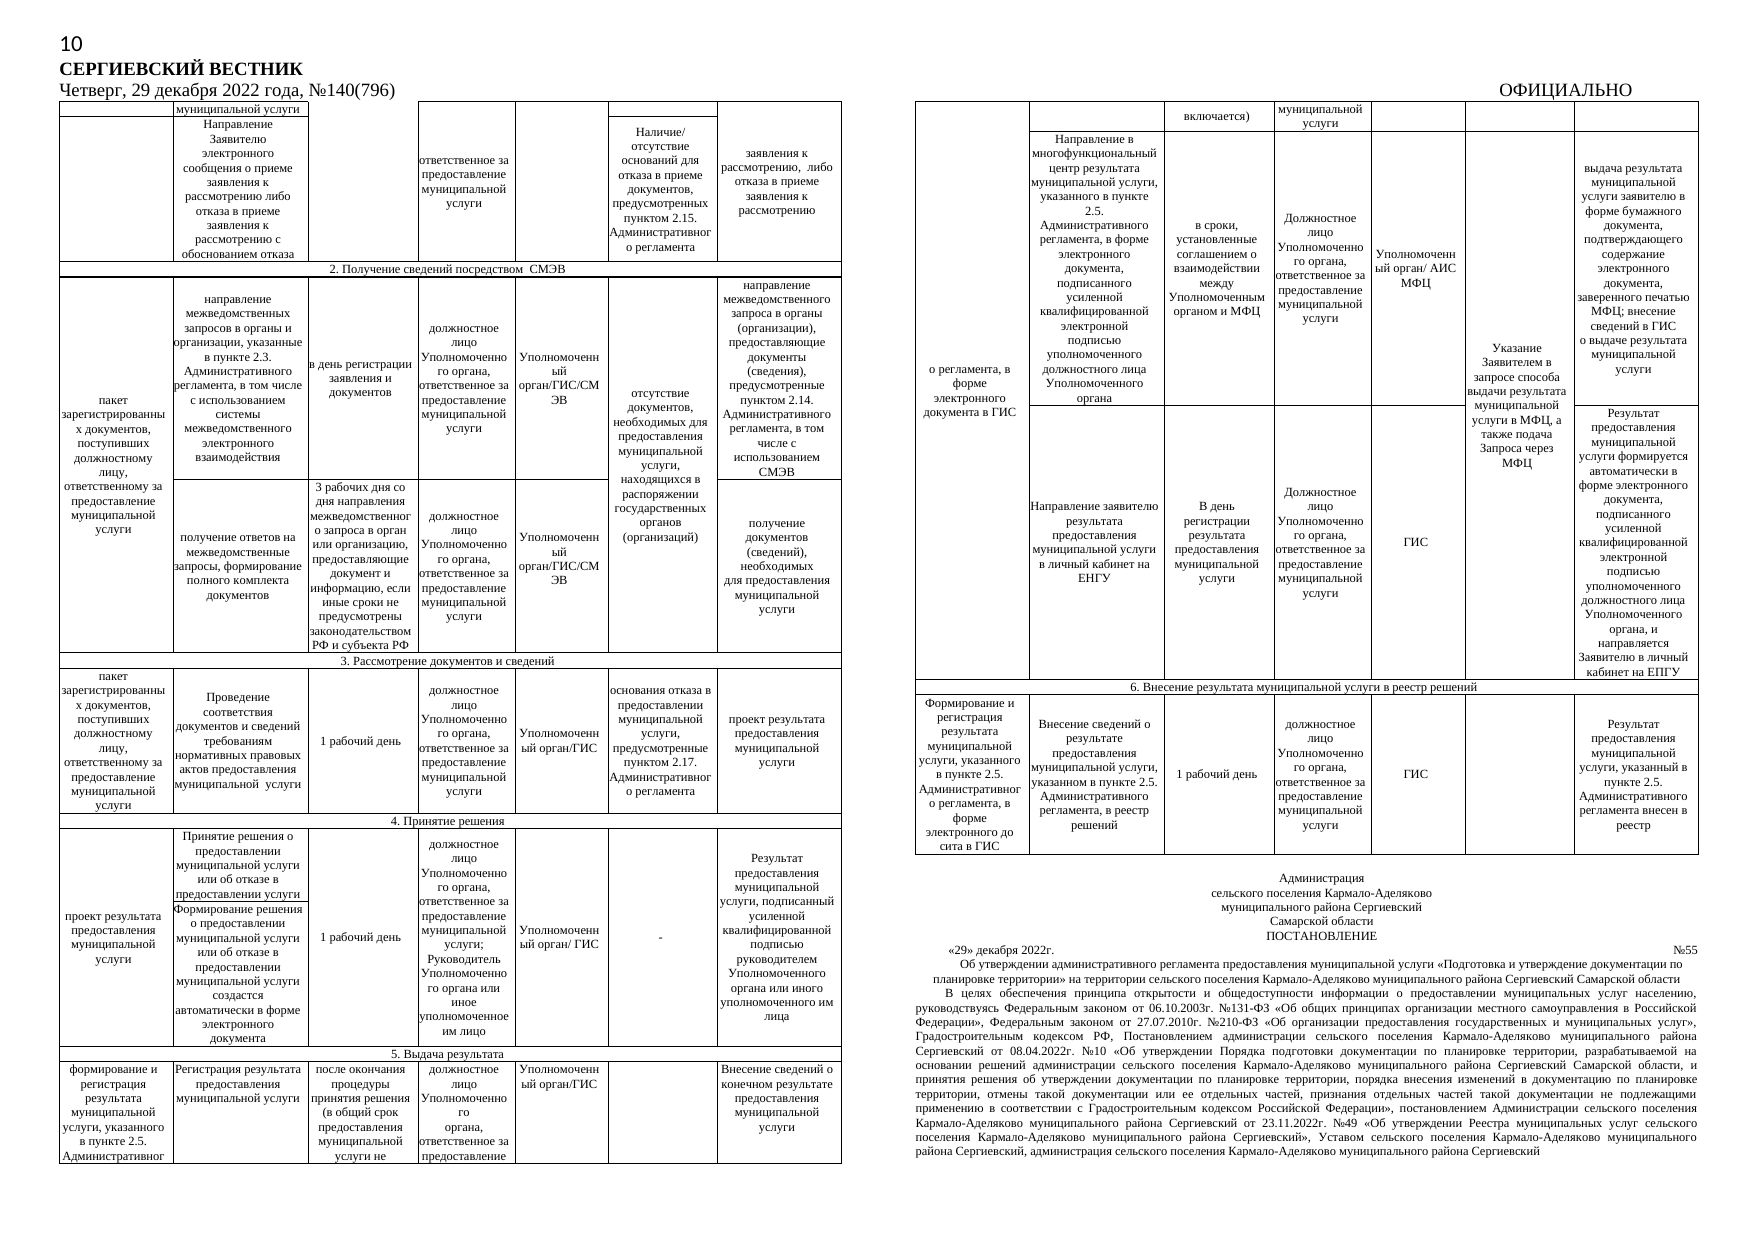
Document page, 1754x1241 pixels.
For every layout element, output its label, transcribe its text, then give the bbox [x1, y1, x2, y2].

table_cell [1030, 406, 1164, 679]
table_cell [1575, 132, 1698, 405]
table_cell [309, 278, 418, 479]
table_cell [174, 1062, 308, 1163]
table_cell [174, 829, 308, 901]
text Об утверждении административного регламента предоставления муниципальной услуги «Подготовка и утверждение документации по планировке территории» на территории сельского поселения Кармало-Аделяково муниципального района Сергиевский Самарской области [915, 957, 1698, 986]
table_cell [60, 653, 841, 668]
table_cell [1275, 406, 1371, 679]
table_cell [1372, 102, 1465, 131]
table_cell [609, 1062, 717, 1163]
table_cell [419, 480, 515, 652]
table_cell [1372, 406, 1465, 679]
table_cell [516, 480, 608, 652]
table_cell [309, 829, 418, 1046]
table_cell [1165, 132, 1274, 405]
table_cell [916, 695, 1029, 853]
text муниципального района Сергиевский [915, 900, 1698, 914]
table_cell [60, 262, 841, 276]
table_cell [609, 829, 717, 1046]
text Администрация [915, 871, 1698, 885]
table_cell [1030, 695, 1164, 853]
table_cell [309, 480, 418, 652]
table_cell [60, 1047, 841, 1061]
text Самарской области [915, 914, 1698, 928]
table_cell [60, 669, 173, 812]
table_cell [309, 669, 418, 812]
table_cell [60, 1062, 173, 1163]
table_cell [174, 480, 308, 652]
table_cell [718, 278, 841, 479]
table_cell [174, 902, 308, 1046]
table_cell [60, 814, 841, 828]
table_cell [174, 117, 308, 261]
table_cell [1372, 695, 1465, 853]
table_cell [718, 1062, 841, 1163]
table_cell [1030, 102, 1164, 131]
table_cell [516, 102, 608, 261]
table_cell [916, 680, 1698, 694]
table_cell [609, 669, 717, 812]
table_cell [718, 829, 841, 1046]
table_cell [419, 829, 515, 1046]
text сельского поселения Кармало-Аделяково [915, 885, 1698, 900]
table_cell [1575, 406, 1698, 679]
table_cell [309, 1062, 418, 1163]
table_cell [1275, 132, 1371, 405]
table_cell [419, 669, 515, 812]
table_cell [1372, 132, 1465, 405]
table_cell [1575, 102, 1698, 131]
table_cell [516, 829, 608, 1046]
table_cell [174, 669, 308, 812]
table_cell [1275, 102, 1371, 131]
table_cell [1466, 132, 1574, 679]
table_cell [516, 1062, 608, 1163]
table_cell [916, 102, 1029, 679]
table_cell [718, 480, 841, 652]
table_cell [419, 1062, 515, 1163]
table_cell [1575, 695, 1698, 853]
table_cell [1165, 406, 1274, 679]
text В целях обеспечения принципа открытости и общедоступности информации о предоставлении муниципальных услуг населению, руководствуясь Федеральным законом от 06.10.2003г. №131-ФЗ «Об общих принципах организации местного самоуправления в Российской Федерации», Федеральным законом от 27.07.2010г. №210-ФЗ «Об организации предоставления государственных и муниципальных услуг», Градостроительным кодексом РФ, Постановлением администрации сельского поселения Кармало-Аделяково муниципального района Сергиевский от 08.04.2022г. №10 «Об утверждении Порядка подготовки документации по планировке территории, разрабатываемой на основании решений администрации сельского поселения Кармало-Аделяково муниципального района Сергиевский Самарской области, и принятия решения об утверждении документации по планировке территории, порядка внесения изменений в документацию по планировке территории, отмены такой документации или ее отдельных частей, признания отдельных частей такой документации не подлежащими применению в соответствии с Градостроительным кодексом Российской Федерации», постановлением Администрации сельского поселения Кармало-Аделяково муниципального района Сергиевский от 23.11.2022г. №49 «Об утверждении Реестра муниципальных услуг сельского поселения Кармало-Аделяково муниципального района Сергиевский», Уставом сельского поселения Кармало-Аделяково муниципального района Сергиевский, администрация сельского поселения Кармало-Аделяково муниципального района Сергиевский [915, 986, 1698, 1158]
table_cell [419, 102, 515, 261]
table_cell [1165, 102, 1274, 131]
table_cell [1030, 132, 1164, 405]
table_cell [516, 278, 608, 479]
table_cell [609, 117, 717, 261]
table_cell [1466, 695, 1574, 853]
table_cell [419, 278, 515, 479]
text ПОСТАНОВЛЕНИЕ [915, 928, 1698, 943]
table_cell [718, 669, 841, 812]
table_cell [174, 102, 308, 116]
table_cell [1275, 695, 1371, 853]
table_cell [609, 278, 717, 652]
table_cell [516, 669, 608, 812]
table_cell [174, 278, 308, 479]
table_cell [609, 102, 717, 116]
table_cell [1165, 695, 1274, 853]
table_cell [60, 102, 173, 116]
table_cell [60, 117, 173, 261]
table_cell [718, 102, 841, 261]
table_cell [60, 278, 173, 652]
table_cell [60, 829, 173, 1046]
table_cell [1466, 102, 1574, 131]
text «29» декабря 2022г. №55 [915, 943, 1698, 957]
